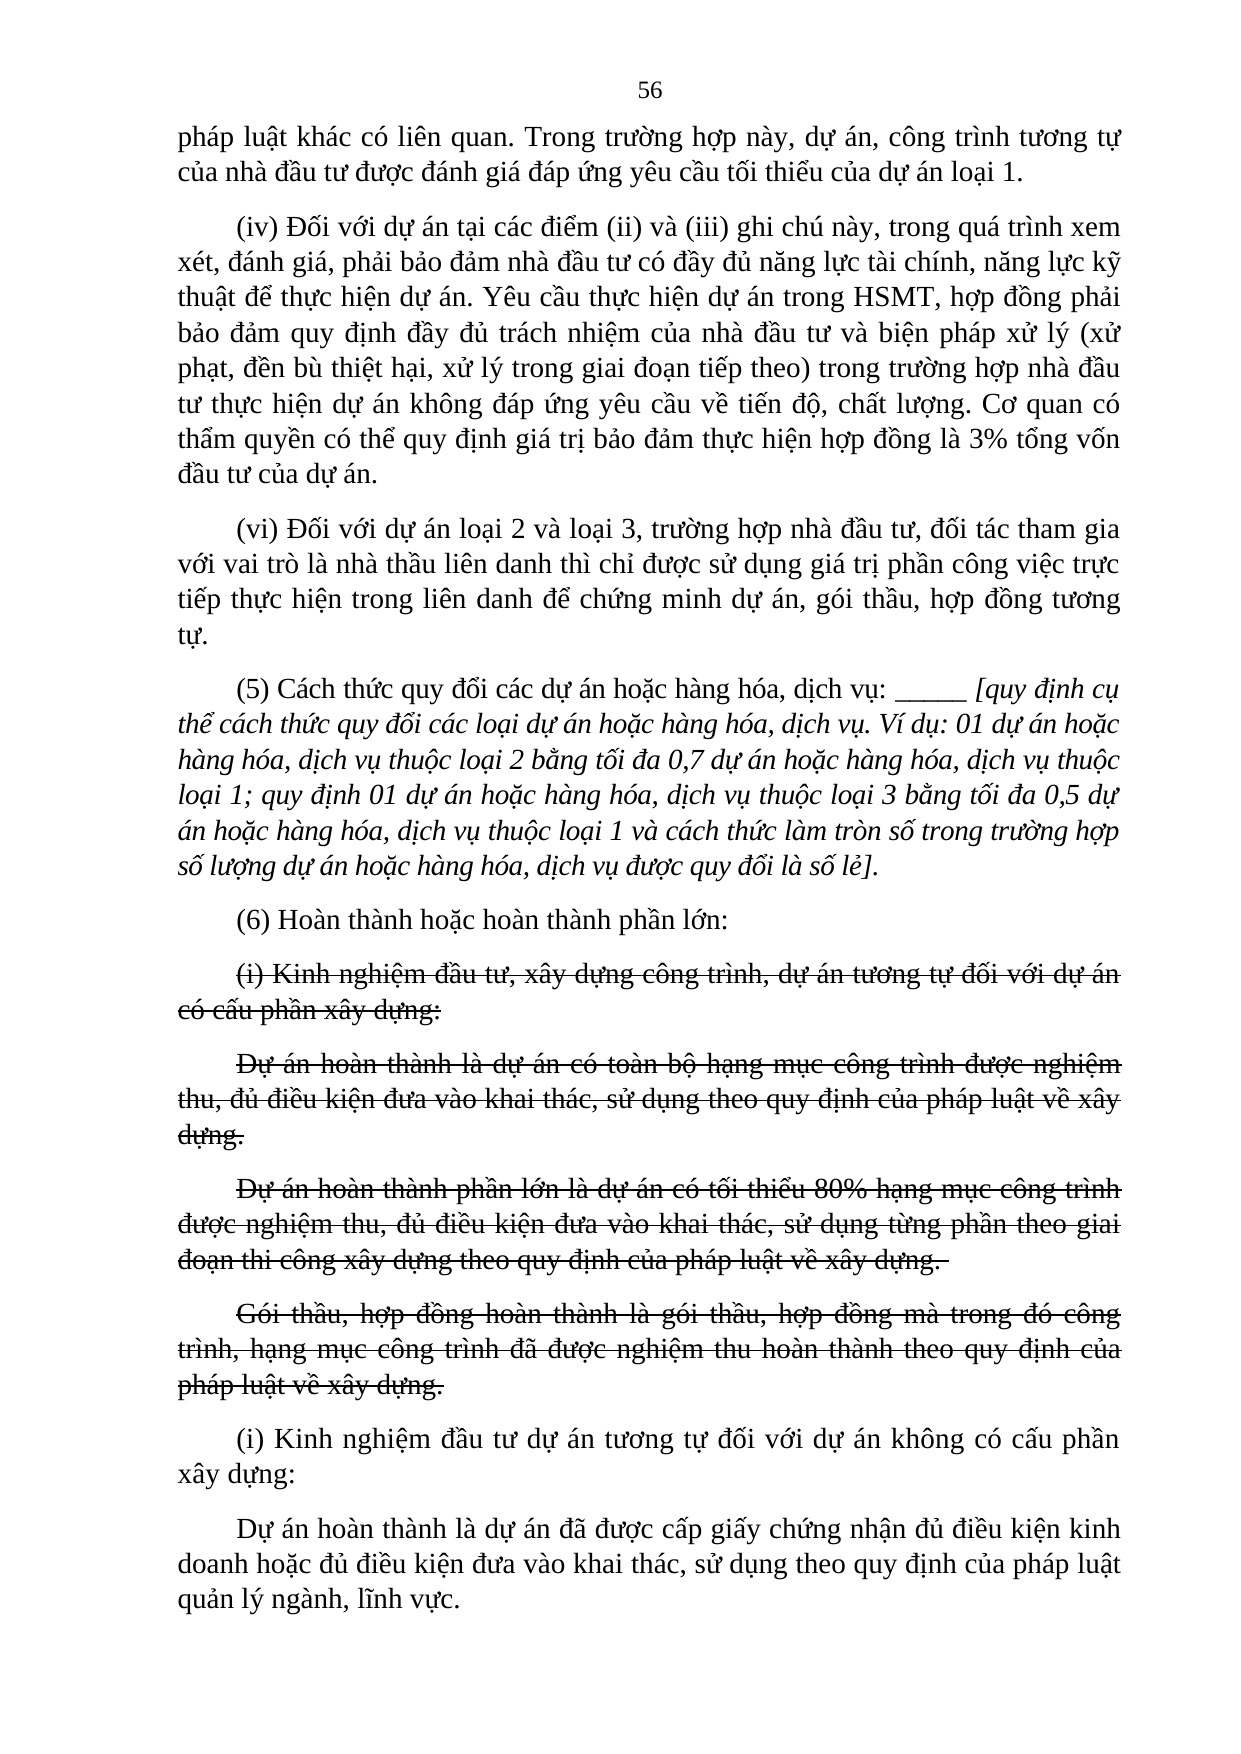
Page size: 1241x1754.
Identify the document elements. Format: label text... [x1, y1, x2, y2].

text (iv) Đối với dự án tại các điểm (ii) và (iii) ghi chú này, trong quá trình xem xét, đánh giá, phải bảo đảm nhà đầu tư có đầy đủ năng lực tài chính, năng lực kỹ thuật để thực hiện dự án. Yêu cầu thực hiện dự án trong HSMT, hợp đồng phải bảo đảm quy định đầy đủ trách nhiệm của nhà đầu tư và biện pháp xử lý (xử phạt, đền bù thiệt hại, xử lý trong giai đoạn tiếp theo) trong trường hợp nhà đầu tư thực hiện dự án không đáp ứng yêu cầu về tiến độ, chất lượng. Cơ quan có thẩm quyền có thể quy định giá trị bảo đảm thực hiện hợp đồng là 3% tổng vốn đầu tư của dự án. [177, 208, 1122, 491]
text Dự án hoàn thành là dự án đã được cấp giấy chứng nhận đủ điều kiện kinh doanh hoặc đủ điều kiện đưa vào khai thác, sử dụng theo quy định của pháp luật quản lý ngành, lĩnh vực. [177, 1510, 1122, 1616]
text Gói thầu, hợp đồng hoàn thành là gói thầu, hợp đồng mà trong đó công trình, hạng mục công trình đã được nghiệm thu hoàn thành theo quy định của pháp luật về xây dựng. [177, 1295, 1122, 1350]
text (i) Kinh nghiệm đầu tư, xây dựng công trình, dự án tương tự đối với dự án có cấu phần xây dựng: [177, 956, 1122, 1026]
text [177, 118, 1122, 189]
text (vi) Đối với dự án loại 2 và loại 3, trường hợp nhà đầu tư, đối tác tham gia với vai trò là nhà thầu liên danh thì chỉ được sử dụng giá trị phần công việc trực tiếp thực hiện trong liên danh để chứng minh dự án, gói thầu, hợp đồng tương tự. [177, 510, 1122, 651]
text (6) Hoàn thành hoặc hoàn thành phần lớn: [177, 901, 1122, 937]
text (5) Cách thức quy đổi các dự án hoặc hàng hóa, dịch vụ: _____ [quy định cụ thể cách thức quy đổi các loại dự án hoặc hàng hóa, dịch vụ. Ví dụ: 01 dự án hoặc hàng hóa, dịch vụ thuộc loại 2 bằng tối đa 0,7 dự án hoặc hàng hóa, dịch vụ thuộc loại 1; quy định 01 dự án hoặc hàng hóa, dịch vụ thuộc loại 3 bằng tối đa 0,5 dự án hoặc hàng hóa, dịch vụ thuộc loại 1 và cách thức làm tròn số trong trường hợp số lượng dự án hoặc hàng hóa, dịch vụ được quy đổi là số lẻ]. [177, 670, 1122, 883]
text (i) Kinh nghiệm đầu tư dự án tương tự đối với dự án không có cấu phần xây dựng: [177, 1420, 1122, 1491]
text Dự án hoàn thành phần lớn là dự án có tối thiểu 80% hạng mục công trình được nghiệm thu, đủ điều kiện đưa vào khai thác, sử dụng từng phần theo giai đoạn thi công xây dựng theo quy định của pháp luật về xây dựng. [177, 1170, 1122, 1276]
text Gói thầu, hợp đồng hoàn thành là gói thầu, hợp đồng mà trong đó công trình, hạng mục công trình đã được nghiệm thu hoàn thành theo quy định của pháp luật về xây dựng. [177, 1351, 1122, 1401]
text Dự án hoàn thành là dự án có toàn bộ hạng mục công trình được nghiệm thu, đủ điều kiện đưa vào khai thác, sử dụng theo quy định của pháp luật về xây dựng. [177, 1045, 1122, 1151]
